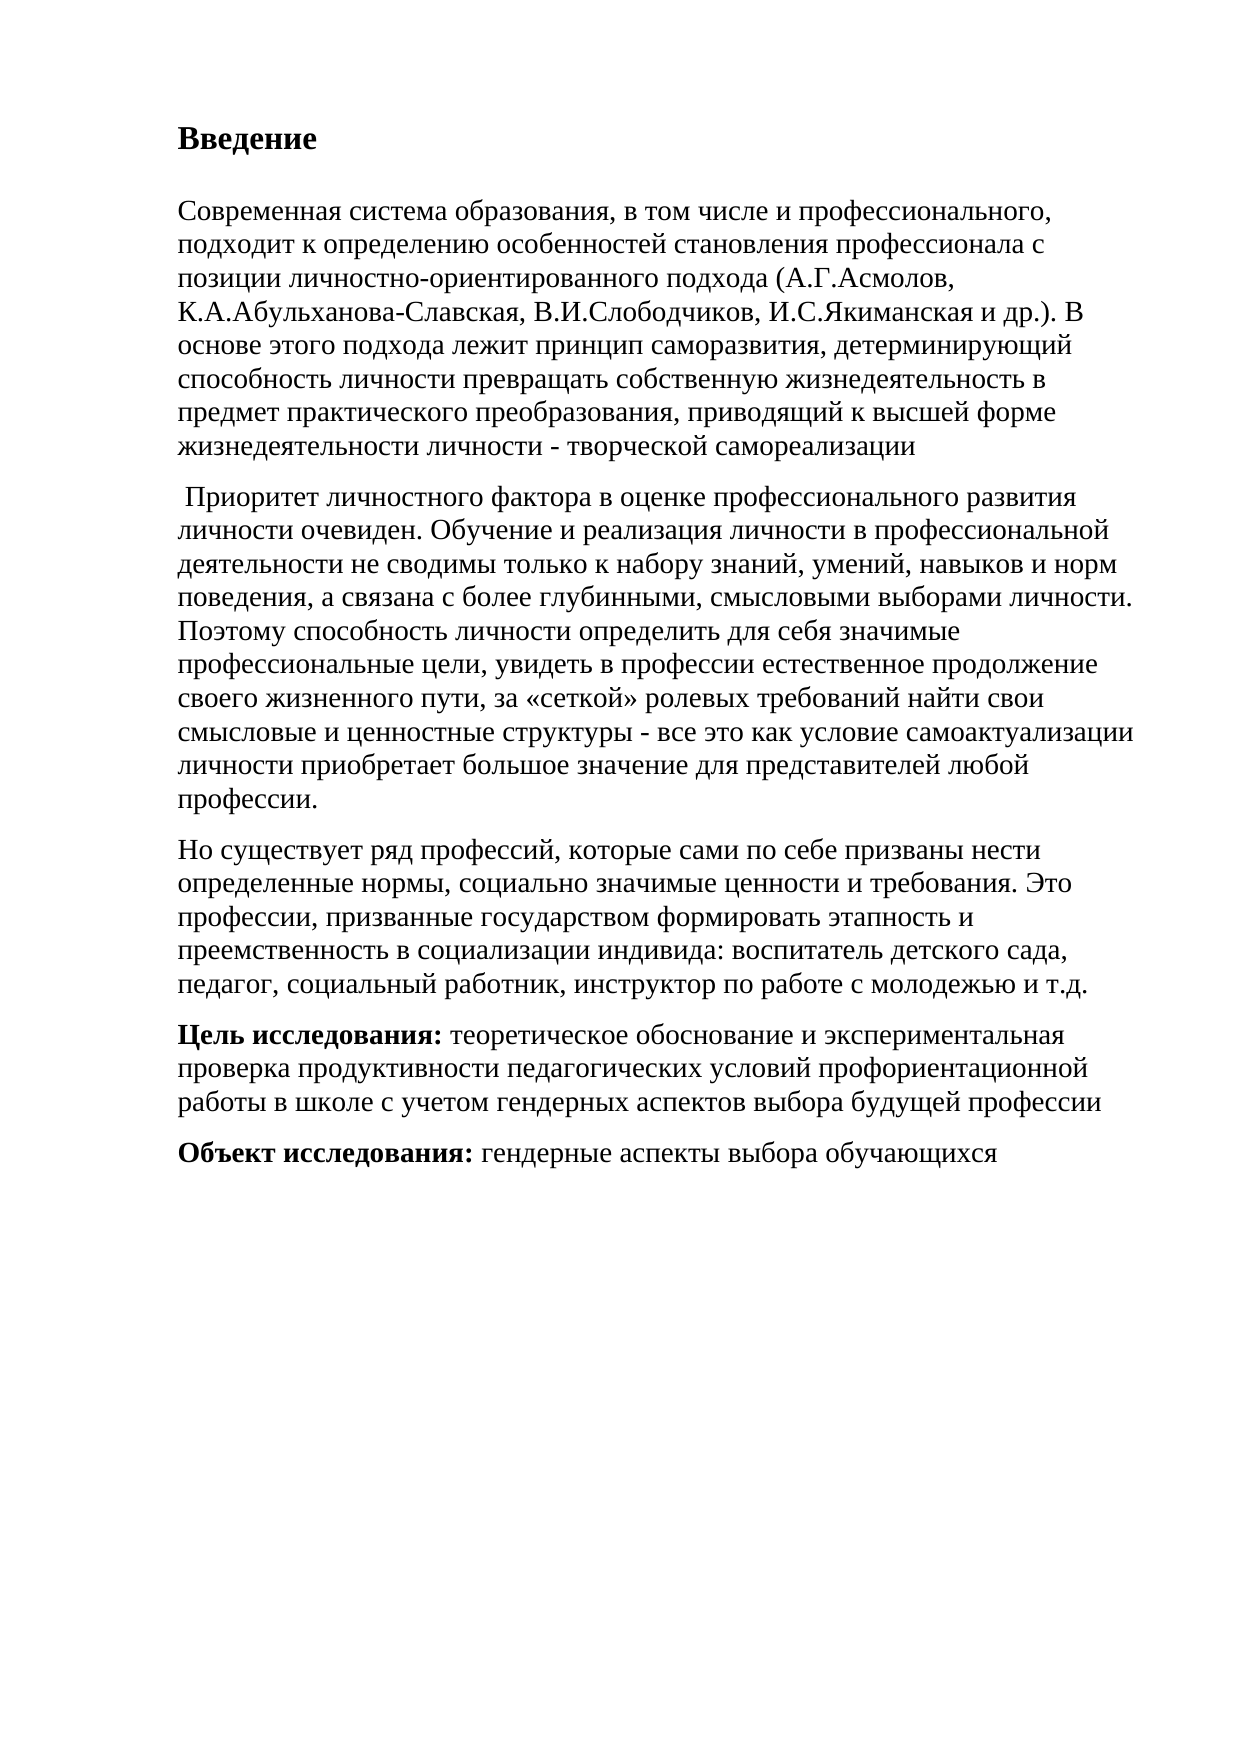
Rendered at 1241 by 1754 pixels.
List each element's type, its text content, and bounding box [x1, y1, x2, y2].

text Современная система образования, в том числе и профессионального, подходит к определению особенностей становления профессионала с позиции личностно-ориентированного подхода (А.Г.Асмолов, К.А.Абульханова-Славская, В.И.Слободчиков, И.С.Якиманская и др.). В основе этого подхода лежит принцип саморазвития, детерминирующий способность личности превращать собственную жизнедеятельность в предмет практического преобразования, приводящий к высшей форме жизнедеятельности личности - творческой самореализации [177, 193, 1152, 461]
text Цель исследования: теоретическое обоснование и экспериментальная проверка продуктивности педагогических условий профориентационной работы в школе с учетом гендерных аспектов выбора будущей профессии [177, 1017, 1152, 1118]
text Но существует ряд профессий, которые сами по себе призваны нести определенные нормы, социально значимые ценности и требования. Это профессии, призванные государством формировать этапность и преемственность в социализации индивида: воспитатель детского сада, педагог, социальный работник, инструктор по работе с молодежью и т.д. [177, 832, 1152, 999]
text Введение [177, 118, 1152, 156]
text Объект исследования: гендерные аспекты выбора обучающихся [177, 1135, 1152, 1169]
text Приоритет личностного фактора в оценке профессионального развития личности очевиден. Обучение и реализация личности в профессиональной деятельности не сводимы только к набору знаний, умений, навыков и норм поведения, а связана с более глубинными, смысловыми выборами личности. Поэтому способность личности определить для себя значимые профессиональные цели, увидеть в профессии естественное продолжение своего жизненного пути, за «сеткой» ролевых требований найти свои смысловые и ценностные структуры - все это как условие самоактуализации личности приобретает большое значение для представителей любой профессии. [177, 479, 1152, 814]
